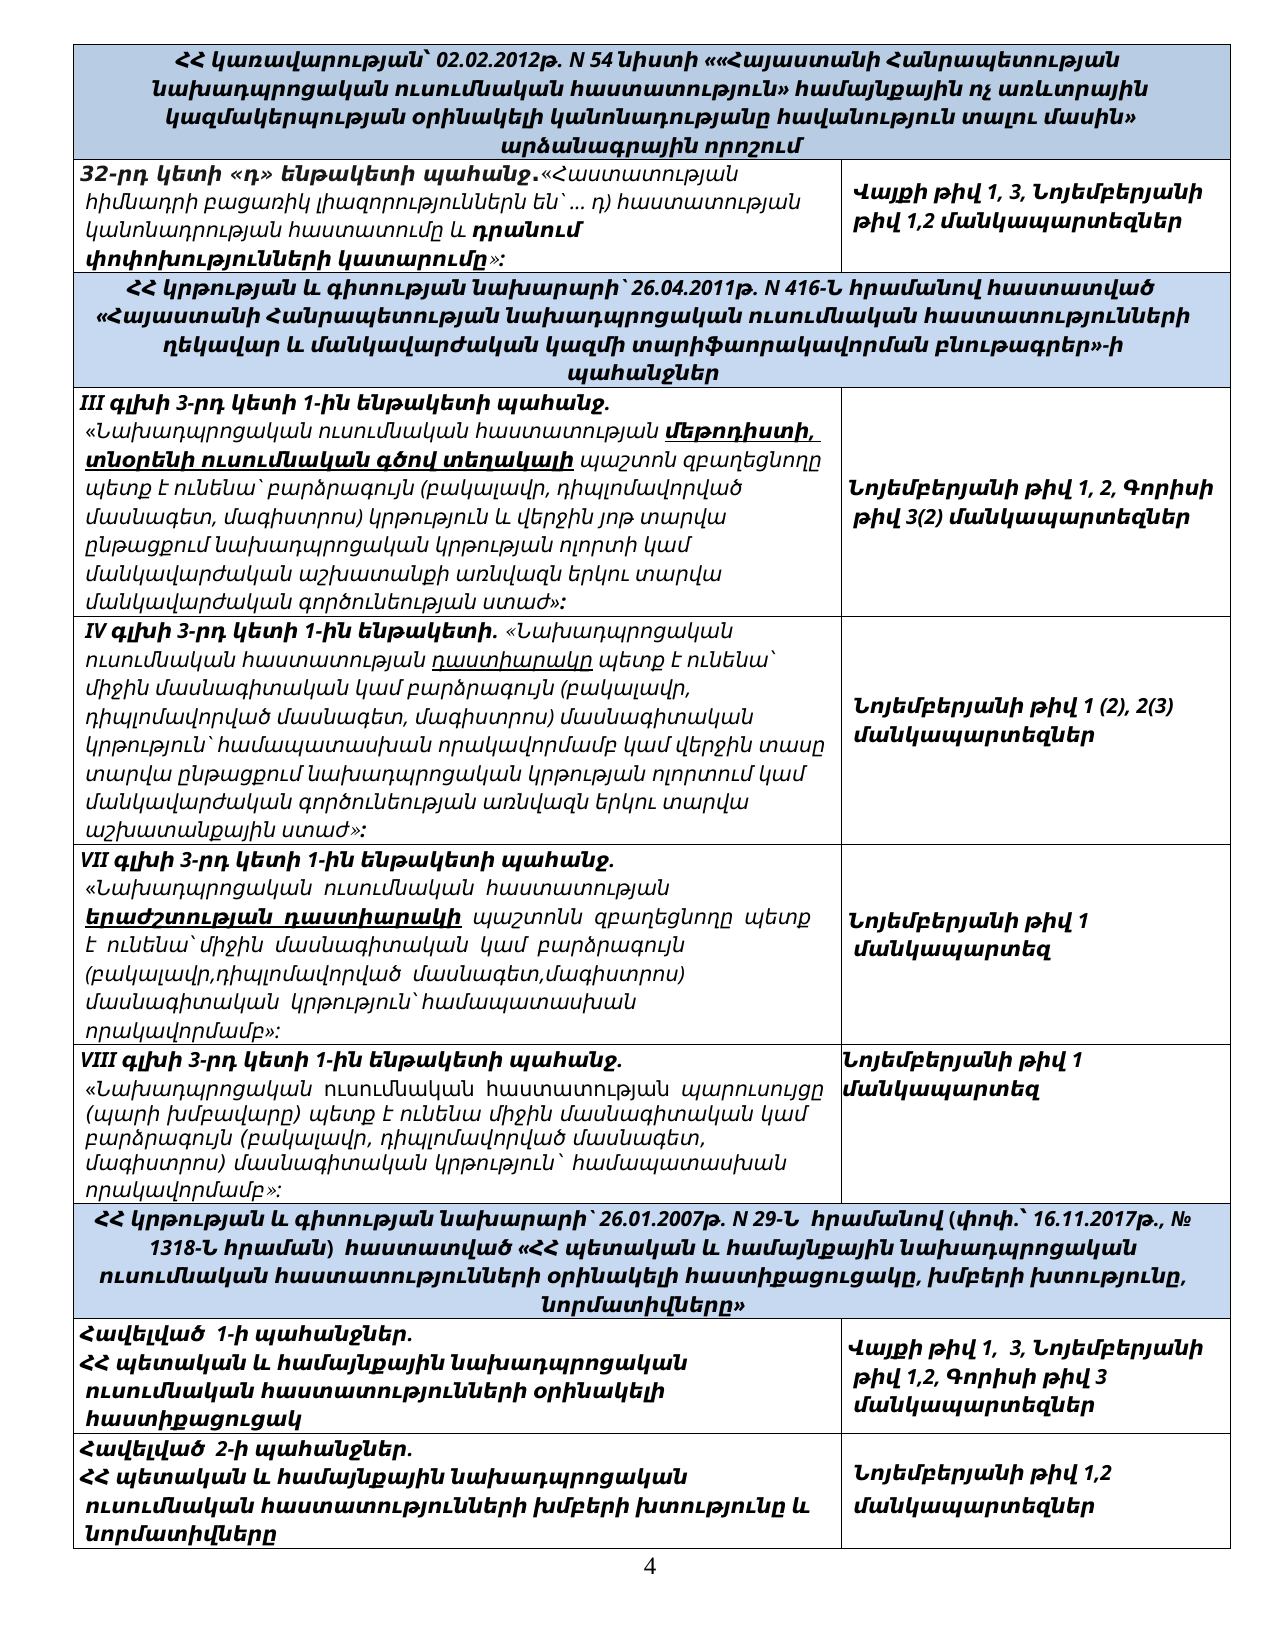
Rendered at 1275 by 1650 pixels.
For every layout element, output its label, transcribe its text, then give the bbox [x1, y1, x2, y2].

table_cell Վայքի թիվ 1, 3, Նոյեմբերյանի թիվ 1,2, Գորիսի թիվ 3 մանկապարտեզներ [842, 1319, 1230, 1433]
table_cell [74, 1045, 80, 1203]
table_cell Վայքի թիվ 1, 3, Նոյեմբերյանի թիվ 1,2 մանկապարտեզներ [842, 160, 1230, 272]
table_cell ՀՀ կառավարության՝ 02.02.2012թ. N 54 նիստի ««Հայաստանի Հանրապետության նախադպրոցական ուսումնական հաստատություն» համայնքային ոչ առևտրային կազմակերպության օրինակելի կանոնադությանը հավանություն տալու մասին» արձանագրային որոշում [74, 45, 1230, 159]
table_cell IV գլխի 3-րդ կետի 1-ին ենթակետի. Նախադպրոցական ուսումնական հաստատության դաստիարակը պետք է ունենա՝ միջին մասնագիտական կամ բարձրագույն (բակալավր, դիպլոմավորված մասնագետ, մագիստրոս) մասնագիտական կրթություն` համապատասխան որակավորմամբ կամ վերջին տասը տարվա ընթացքում նախադպրոցական կրթության ոլորտում կամ մանկավարժական գործունեության առնվազն երկու տարվա աշխատանքային ստաժ: [74, 617, 841, 844]
table_cell Նոյեմբերյանի թիվ 1, 2, Գորիսի թիվ 3(2) մանկապարտեզներ [842, 388, 1230, 616]
table_cell III գլխի 3-րդ կետի 1-ին ենթակետի պահանջ. «Նախադպրոցական ուսումնական հաստատության մեթոդիստի, տնօրենի ուսումնական գծով տեղակալի պաշտոն զբաղեցնողը պետք է ունենա` բարձրագույն (բակալավր, դիպլոմավորված մասնագետ, մագիստրոս) կրթություն և վերջին յոթ տարվա ընթացքում նախադպրոցական կրթության ոլորտի կամ մանկավարժական աշխատանքի առնվազն երկու տարվա մանկավարժական գործունեության ստաժ»: [74, 388, 841, 616]
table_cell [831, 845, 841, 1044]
table_cell ՀՀ կրթության և գիտության նախարարի` 26.04.2011թ. N 416-Ն հրամանով հաստատված «Հայաստանի Հանրապետության նախադպրոցական ուսումնական հաստատությունների ղեկավար և մանկավարժական կազմի տարիֆաորակավորման բնութագրեր»-ի պահանջներ [74, 273, 1230, 387]
table_cell Նոյեմբերյանի թիվ 1,2 մանկապարտեզներ [842, 1434, 1230, 1548]
table_cell ՀՀ կրթության և գիտության նախարարի` 26.01.2007թ. N 29-Ն հրամանով (փոփ.՝ 16.11.2017թ., № 1318-Ն հրաման) հաստատված «ՀՀ պետական և համայնքային նախադպրոցական ուսումնական հաստատությունների օրինակելի հաստիքացուցակը, խմբերի խտությունը, նորմատիվները» [74, 1204, 1230, 1318]
table_cell Հավելված 2-ի պահանջներ. ՀՀ պետական և համայնքային նախադպրոցական ուսումնական հաստատությունների խմբերի խտությունը և նորմատիվները [74, 1434, 841, 1548]
table_cell 32-րդ կետի «դ» ենթակետի պահանջ.Հաստատության հիմնադրի բացառիկ լիազորություններն են` ... դ) հաստատության կանոնադրության հաստատումը և դրանում փոփոխությունների կատարումը: [74, 160, 841, 272]
table_cell Նոյեմբերյանի թիվ 1 մանկապարտեզ [842, 845, 1230, 1044]
table_cell Հավելված 1-ի պահանջներ. ՀՀ պետական և համայնքային նախադպրոցական ուսումնական հաստատությունների օրինակելի հաստիքացուցակ [74, 1319, 841, 1433]
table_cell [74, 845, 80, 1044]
table_cell Նոյեմբերյանի թիվ 1 մանկապարտեզ [842, 1045, 1230, 1203]
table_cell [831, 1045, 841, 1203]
table_cell Նոյեմբերյանի թիվ 1 (2), 2(3) մանկապարտեզներ [842, 617, 1230, 844]
